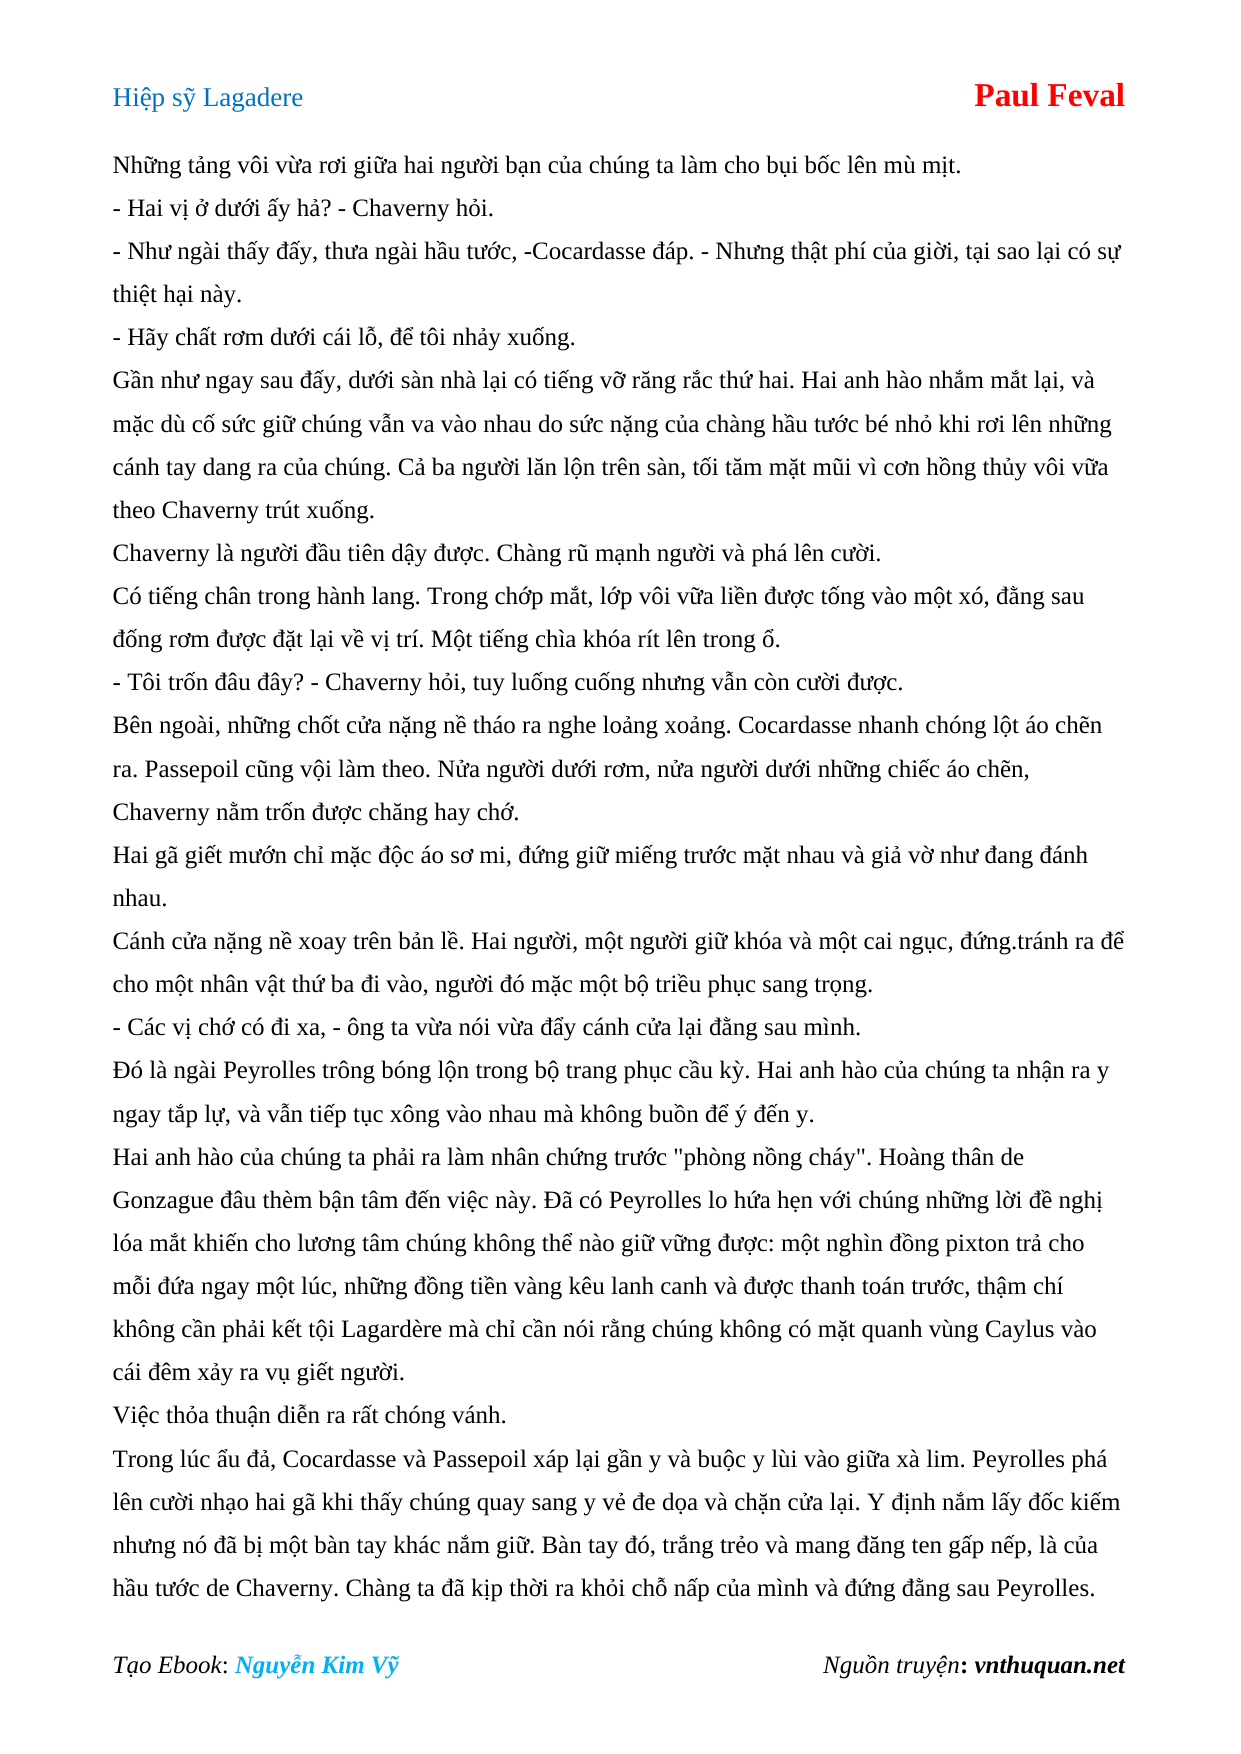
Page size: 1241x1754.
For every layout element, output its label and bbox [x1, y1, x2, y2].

text [112, 150, 1128, 1602]
